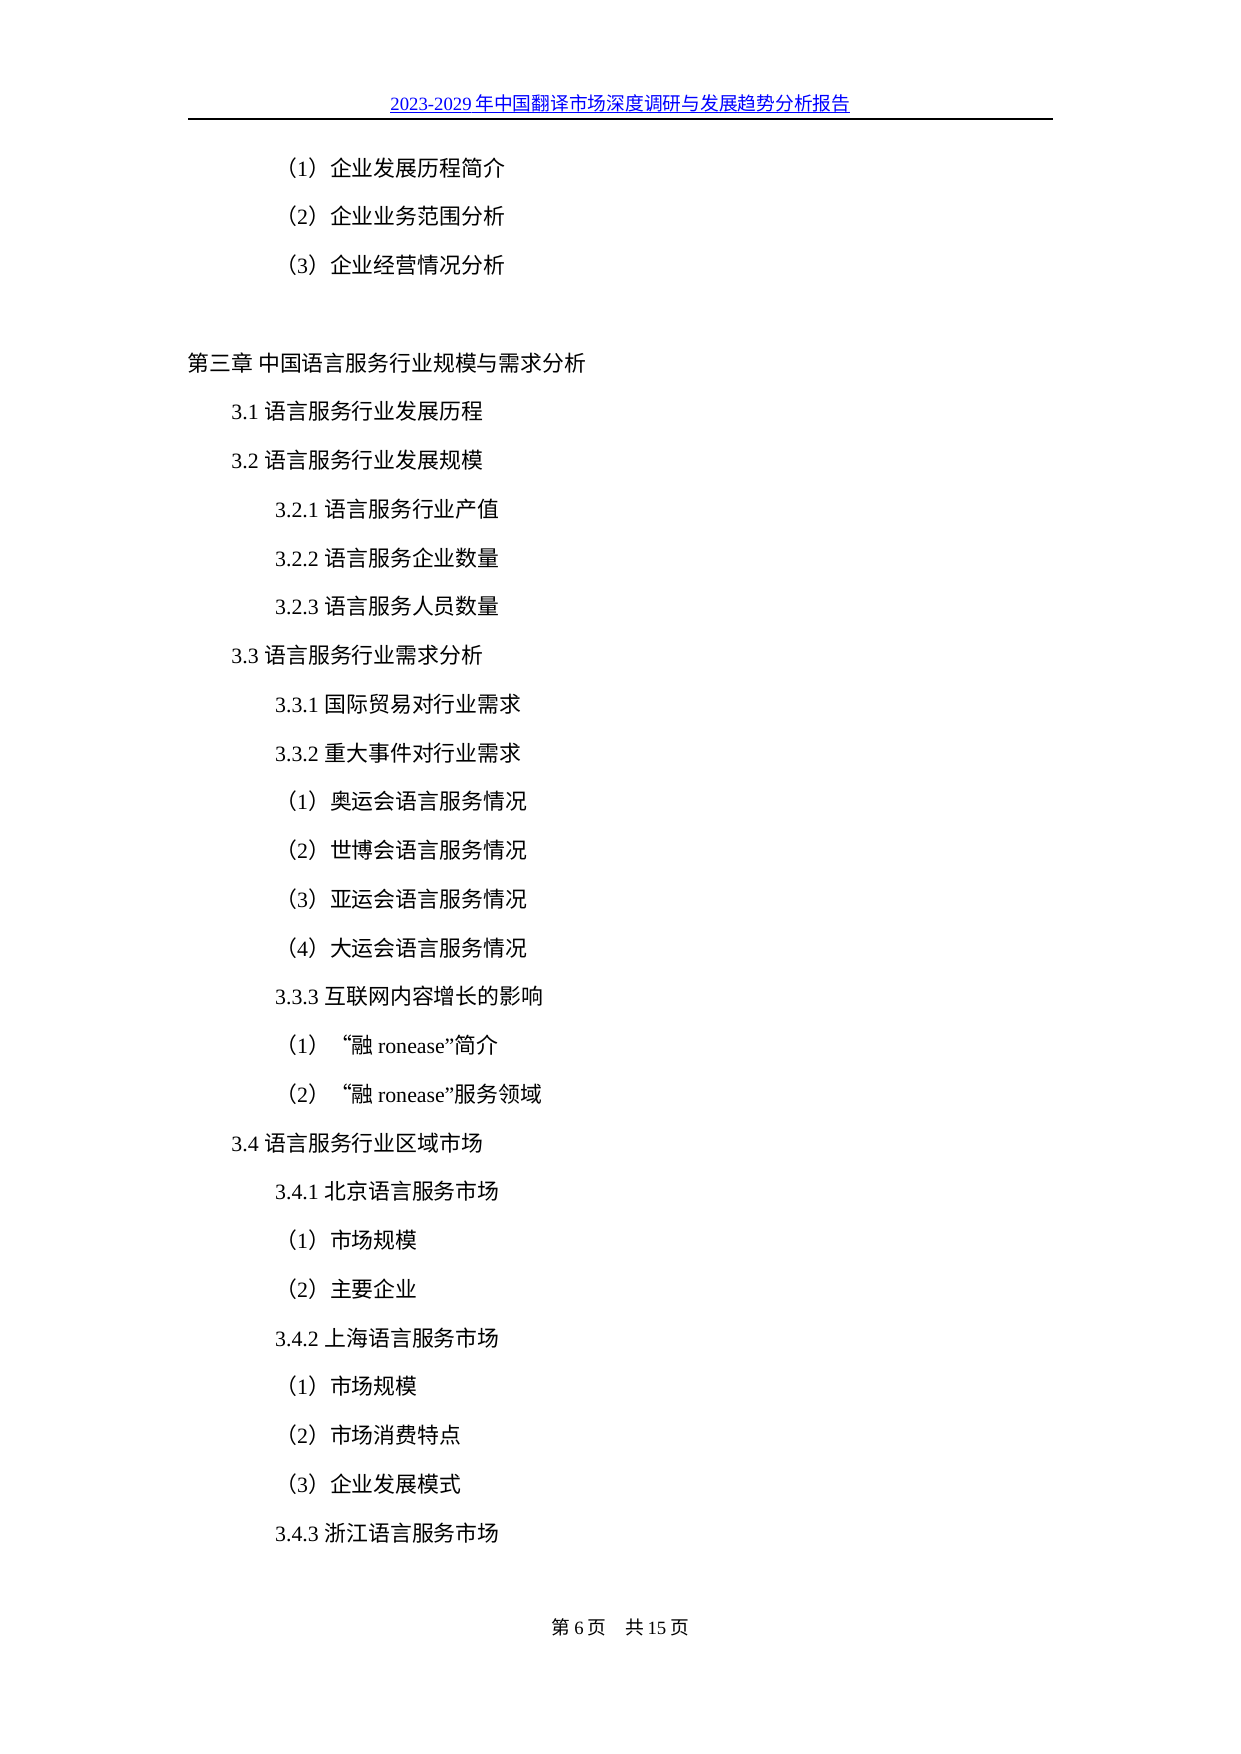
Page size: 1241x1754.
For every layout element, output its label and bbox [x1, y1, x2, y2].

text [187, 150, 1053, 1548]
